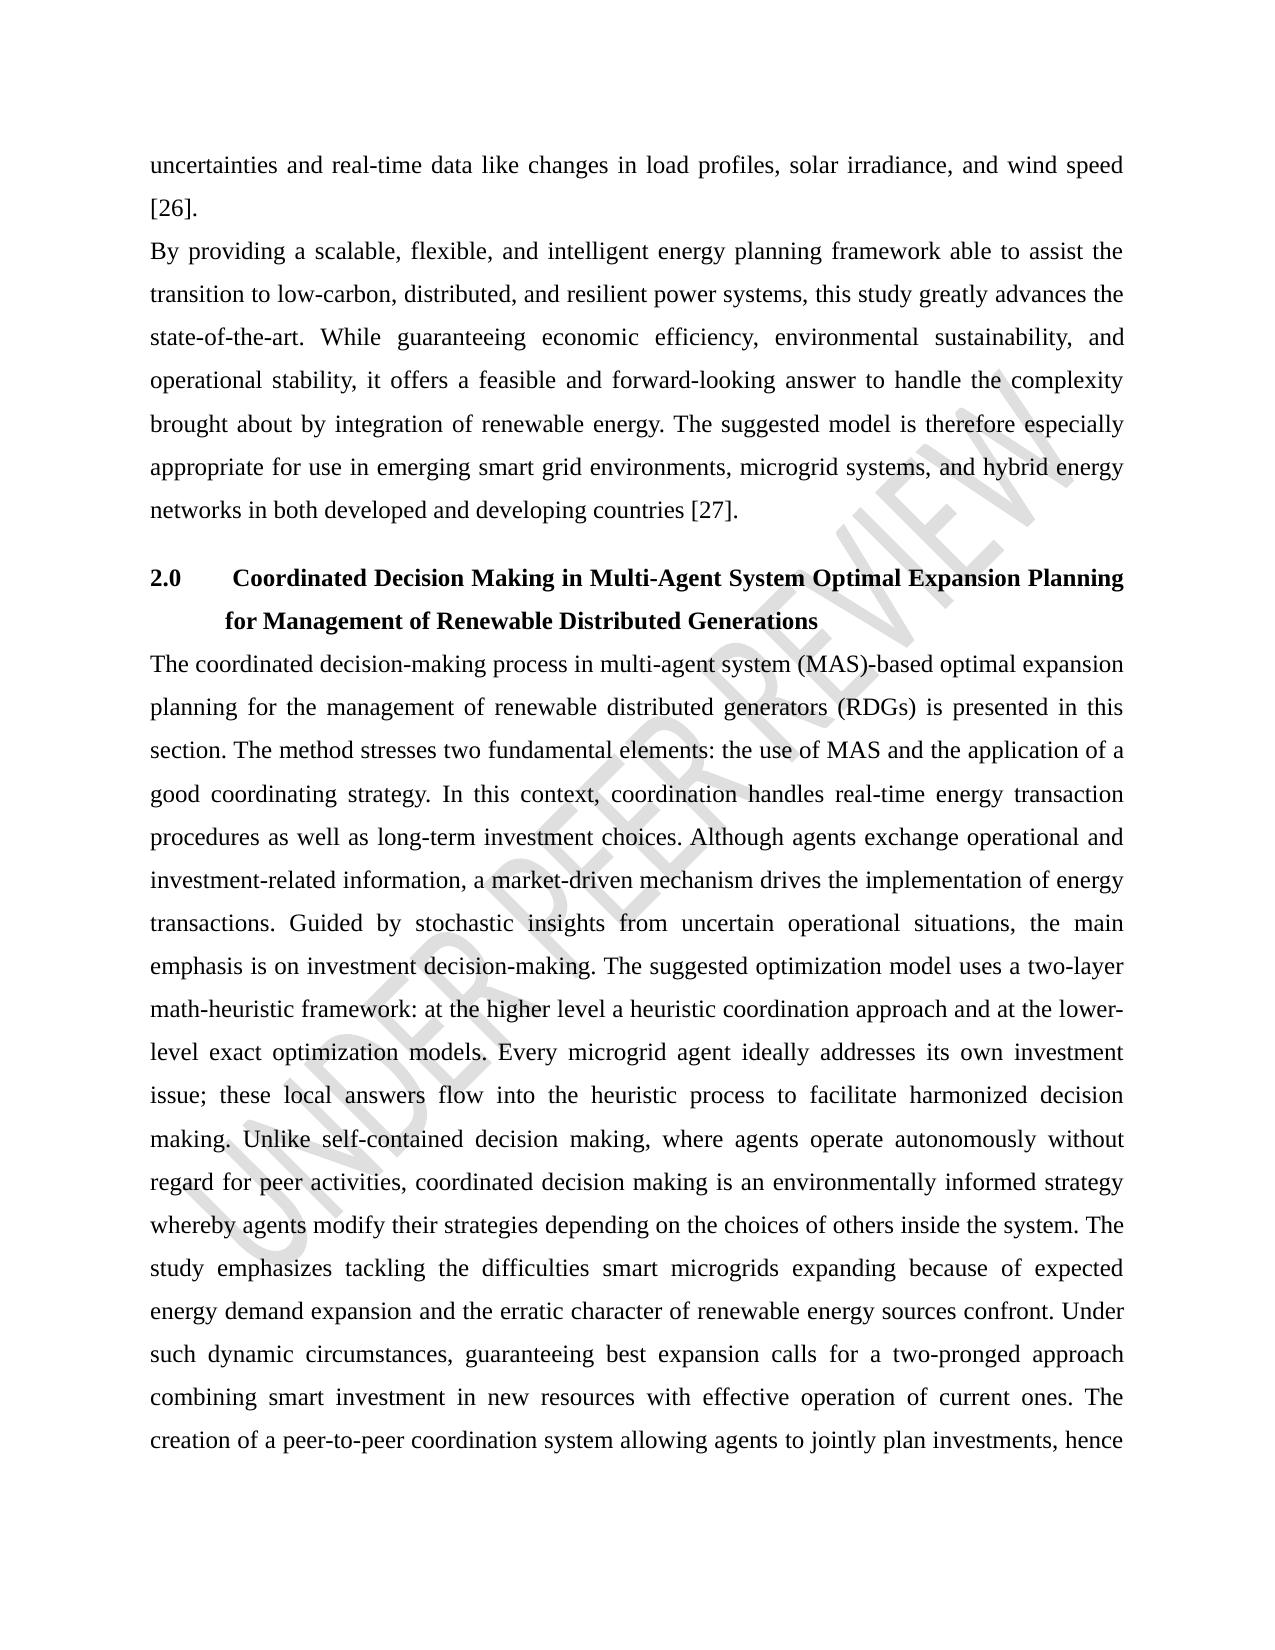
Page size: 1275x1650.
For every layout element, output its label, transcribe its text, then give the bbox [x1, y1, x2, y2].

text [150, 150, 1125, 524]
text 2.0 Coordinated Decision Making in Multi-Agent System Optimal Expansion Planning for Management of Renewable Distributed Generations [150, 563, 1125, 635]
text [150, 649, 1125, 1454]
